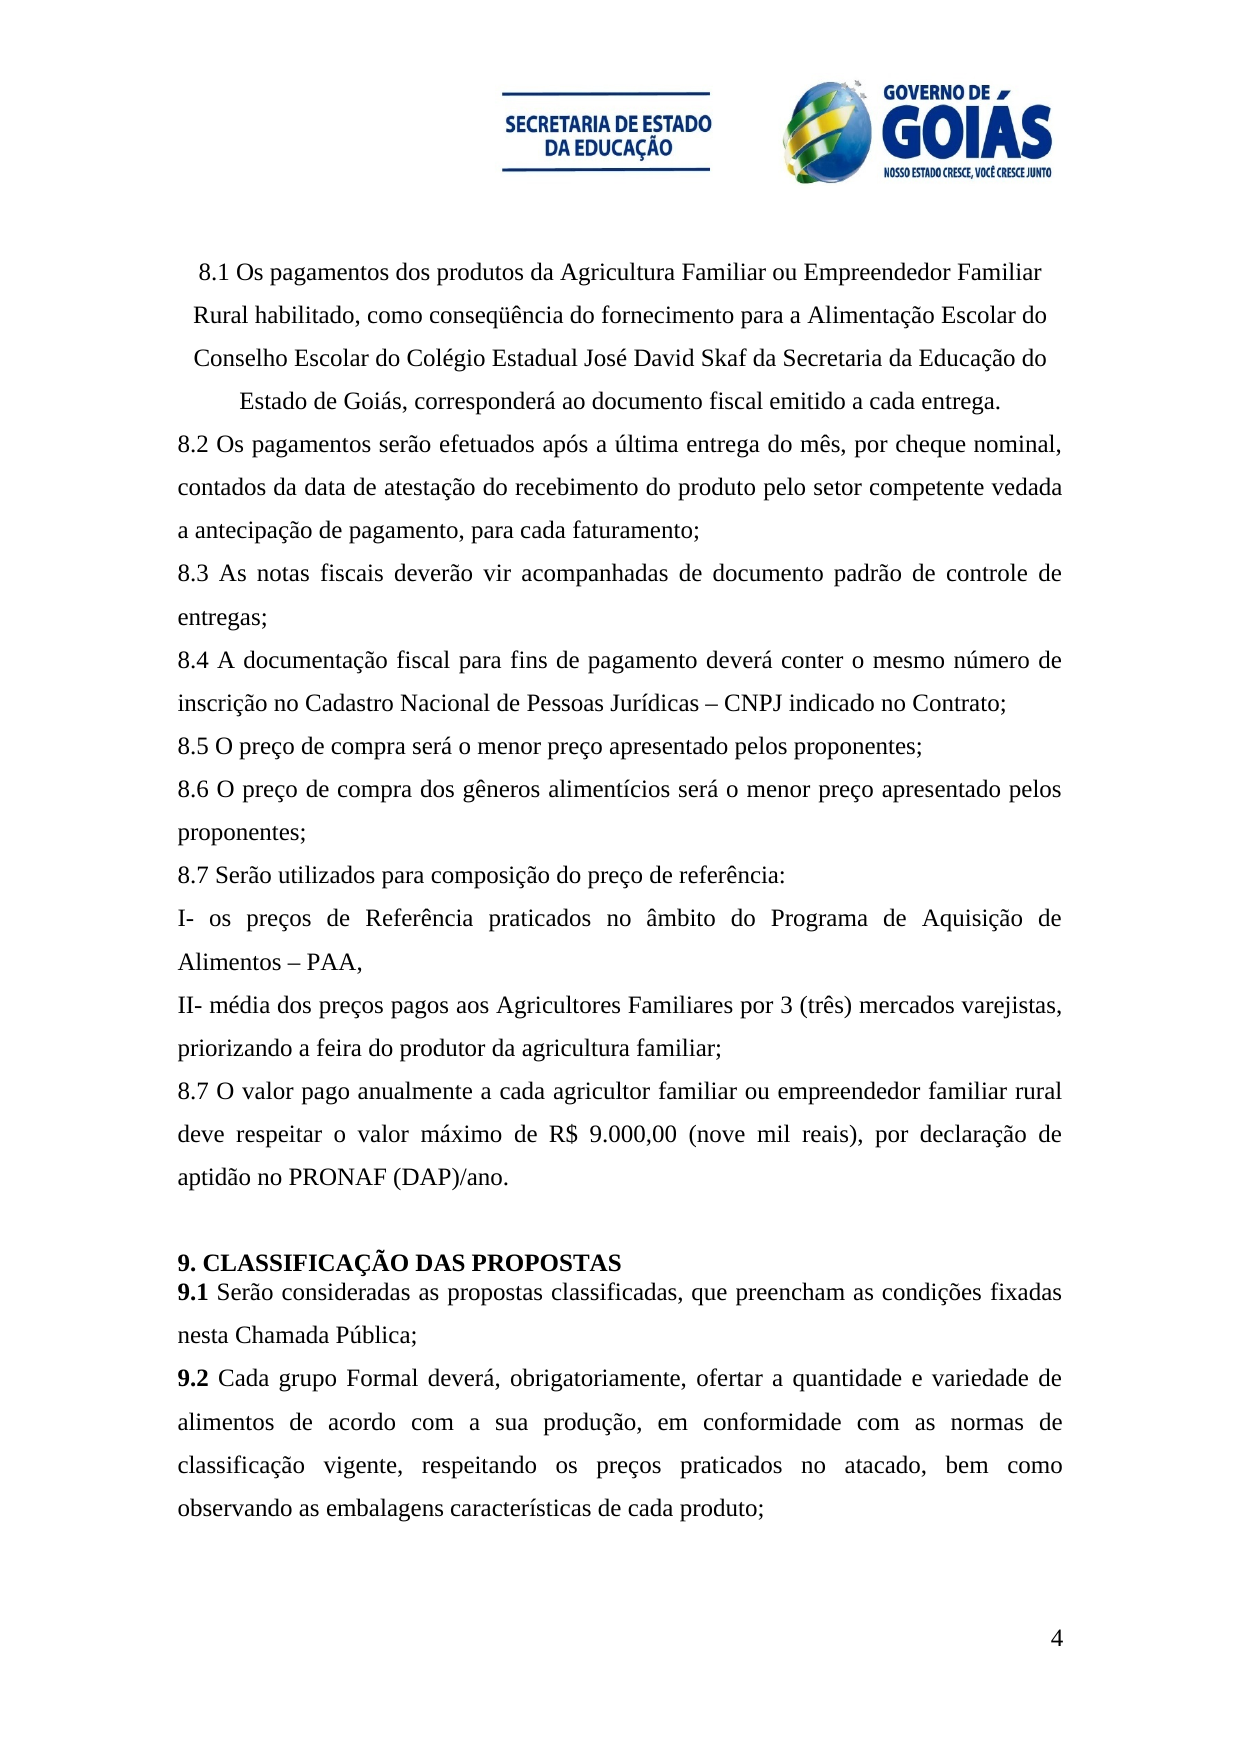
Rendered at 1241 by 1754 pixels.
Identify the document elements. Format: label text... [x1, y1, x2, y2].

picture [494, 73, 1061, 190]
text 8.7 O valor pago anualmente a cada agricultor familiar ou empreendedor familiar rural deve respeitar o valor máximo de R$ 9.000,00 (nove mil reais), por declaração de aptidão no PRONAF (DAP)/ano. [177, 1076, 1063, 1191]
text 8.1 Os pagamentos dos produtos da Agricultura Familiar ou Empreendedor Familiar Rural habilitado, como conseqüência do fornecimento para a Alimentação Escolar do Conselho Escolar do Colégio Estadual José David Skaf da Secretaria da Educação do Estado de Goiás, corresponderá ao documento fiscal emitido a cada entrega. [177, 257, 1063, 415]
text 8.2 Os pagamentos serão efetuados após a última entrega do mês, por cheque nominal, contados da data de atestação do recebimento do produto pelo setor competente vedada a antecipação de pagamento, para cada faturamento; [177, 429, 1063, 544]
text 9.1 Serão consideradas as propostas classificadas, que preencham as condições fixadas nesta Chamada Pública; [177, 1277, 1063, 1349]
text 8.3 As notas fiscais deverão vir acompanhadas de documento padrão de controle de entregas; [177, 558, 1063, 630]
text 9.2 Cada grupo Formal deverá, obrigatoriamente, ofertar a quantidade e variedade de alimentos de acordo com a sua produção, em conformidade com as normas de classificação vigente, respeitando os preços praticados no atacado, bem como observando as embalagens características de cada produto; [177, 1363, 1063, 1522]
text 9. CLASSIFICAÇÃO DAS PROPOSTAS [177, 1248, 1063, 1277]
text I- os preços de Referência praticados no âmbito do Programa de Aquisição de Alimentos – PAA, [177, 903, 1063, 975]
text 8.4 A documentação fiscal para fins de pagamento deverá conter o mesmo número de inscrição no Cadastro Nacional de Pessoas Jurídicas – CNPJ indicado no Contrato; [177, 645, 1063, 717]
text 8.5 O preço de compra será o menor preço apresentado pelos proponentes; [177, 731, 1063, 760]
text 8.6 O preço de compra dos gêneros alimentícios será o menor preço apresentado pelos proponentes; [177, 774, 1063, 846]
text 8.7 Serão utilizados para composição do preço de referência: [177, 860, 1063, 889]
text II- média dos preços pagos aos Agricultores Familiares por 3 (três) mercados varejistas, priorizando a feira do produtor da agricultura familiar; [177, 990, 1063, 1062]
